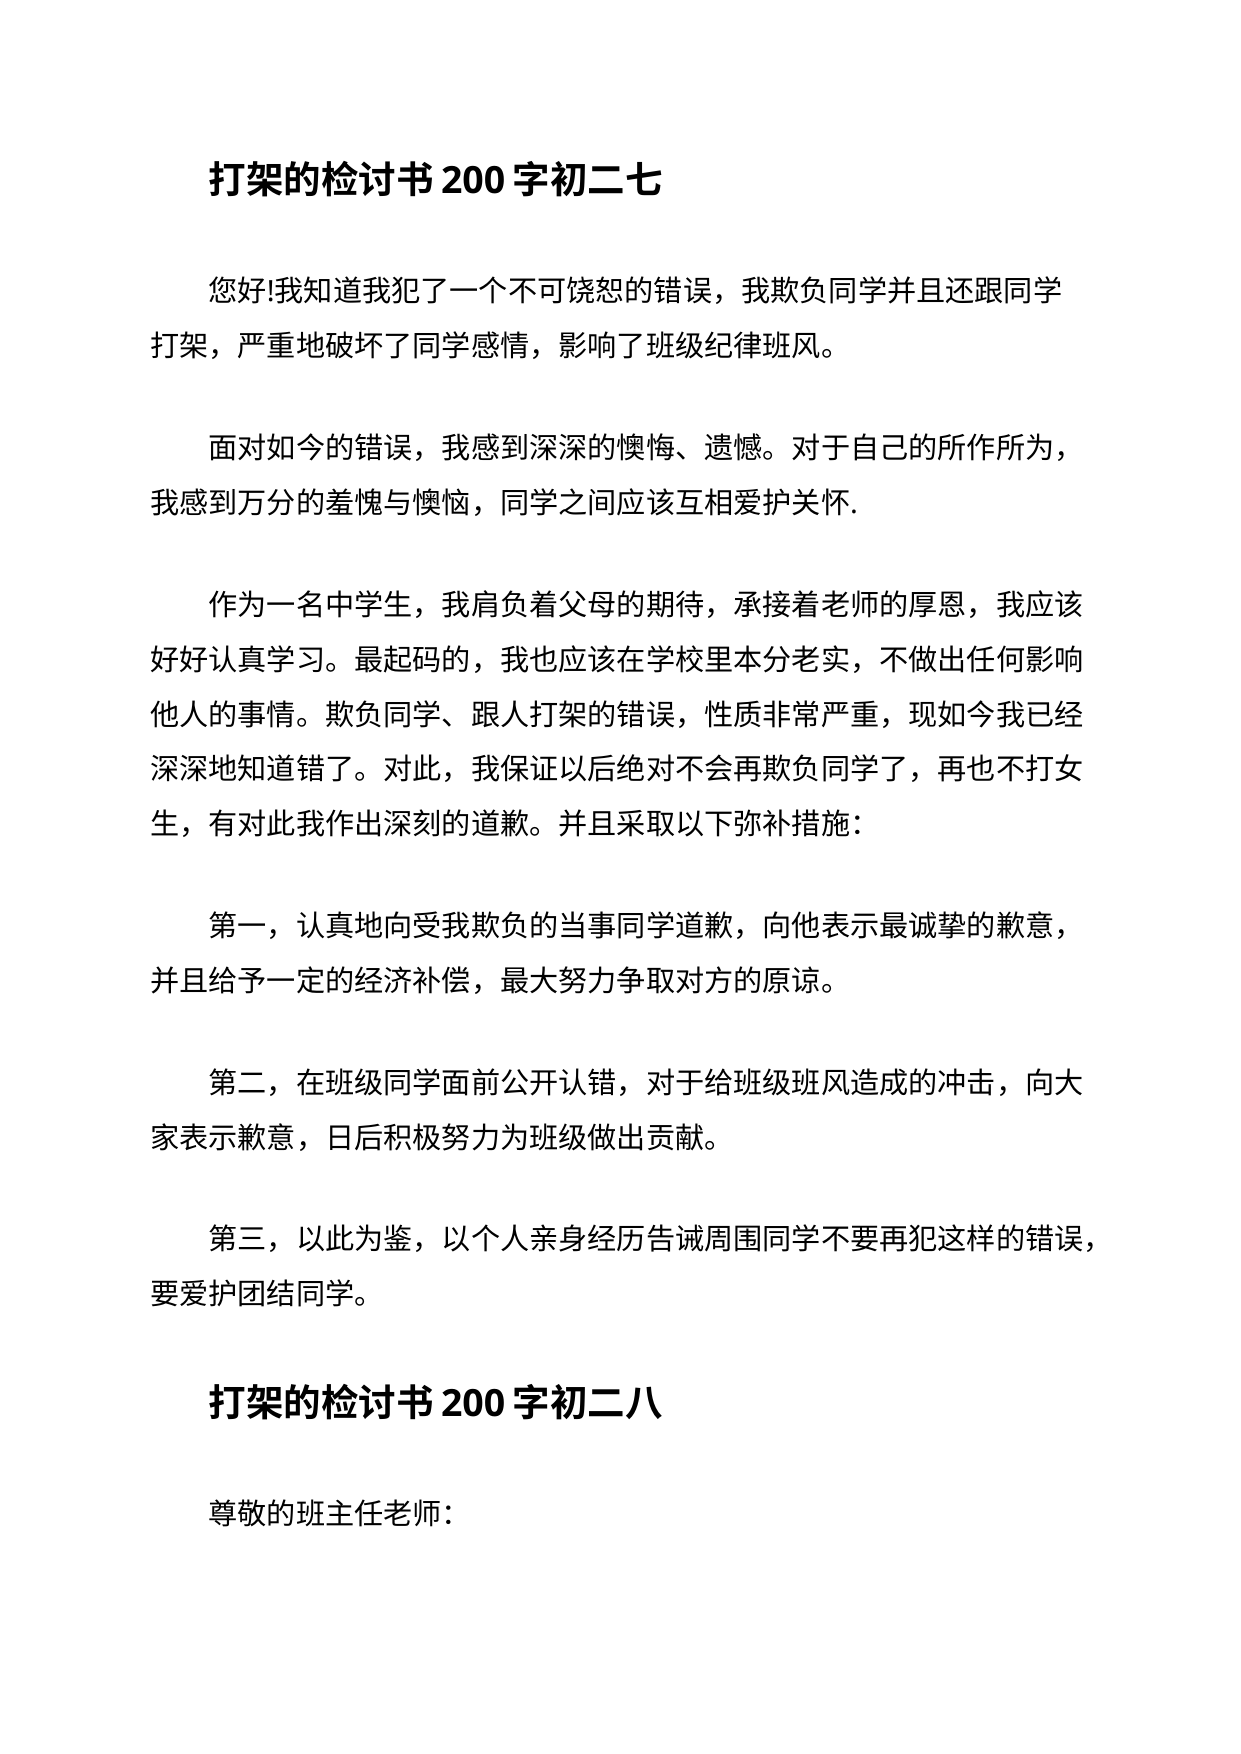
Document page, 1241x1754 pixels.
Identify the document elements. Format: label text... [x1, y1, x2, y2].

text 尊敬的班主任老师： [150, 1490, 1090, 1532]
text 第二，在班级同学面前公开认错，对于给班级班风造成的冲击，向大家表示歉意，日后积极努力为班级做出贡献。 [150, 1059, 1090, 1156]
text 第三，以此为鉴，以个人亲身经历告诫周围同学不要再犯这样的错误，要爱护团结同学。 [150, 1216, 1090, 1313]
text 打架的检讨书200字初二八 [150, 1373, 1090, 1427]
text 打架的检讨书200字初二七 [150, 150, 1090, 204]
text 您好!我知道我犯了一个不可饶恕的错误，我欺负同学并且还跟同学打架，严重地破坏了同学感情，影响了班级纪律班风。 [150, 268, 1090, 365]
text 面对如今的错误，我感到深深的懊悔、遗憾。对于自己的所作所为，我感到万分的羞愧与懊恼，同学之间应该互相爱护关怀. [150, 424, 1090, 522]
text 第一，认真地向受我欺负的当事同学道歉，向他表示最诚挚的歉意，并且给予一定的经济补偿，最大努力争取对方的原谅。 [150, 903, 1090, 1000]
text 作为一名中学生，我肩负着父母的期待，承接着老师的厚恩，我应该好好认真学习。最起码的，我也应该在学校里本分老实，不做出任何影响他人的事情。欺负同学、跟人打架的错误，性质非常严重，现如今我已经深深地知道错了。对此，我保证以后绝对不会再欺负同学了，再也不打女生，有对此我作出深刻的道歉。并且采取以下弥补措施： [150, 581, 1090, 843]
